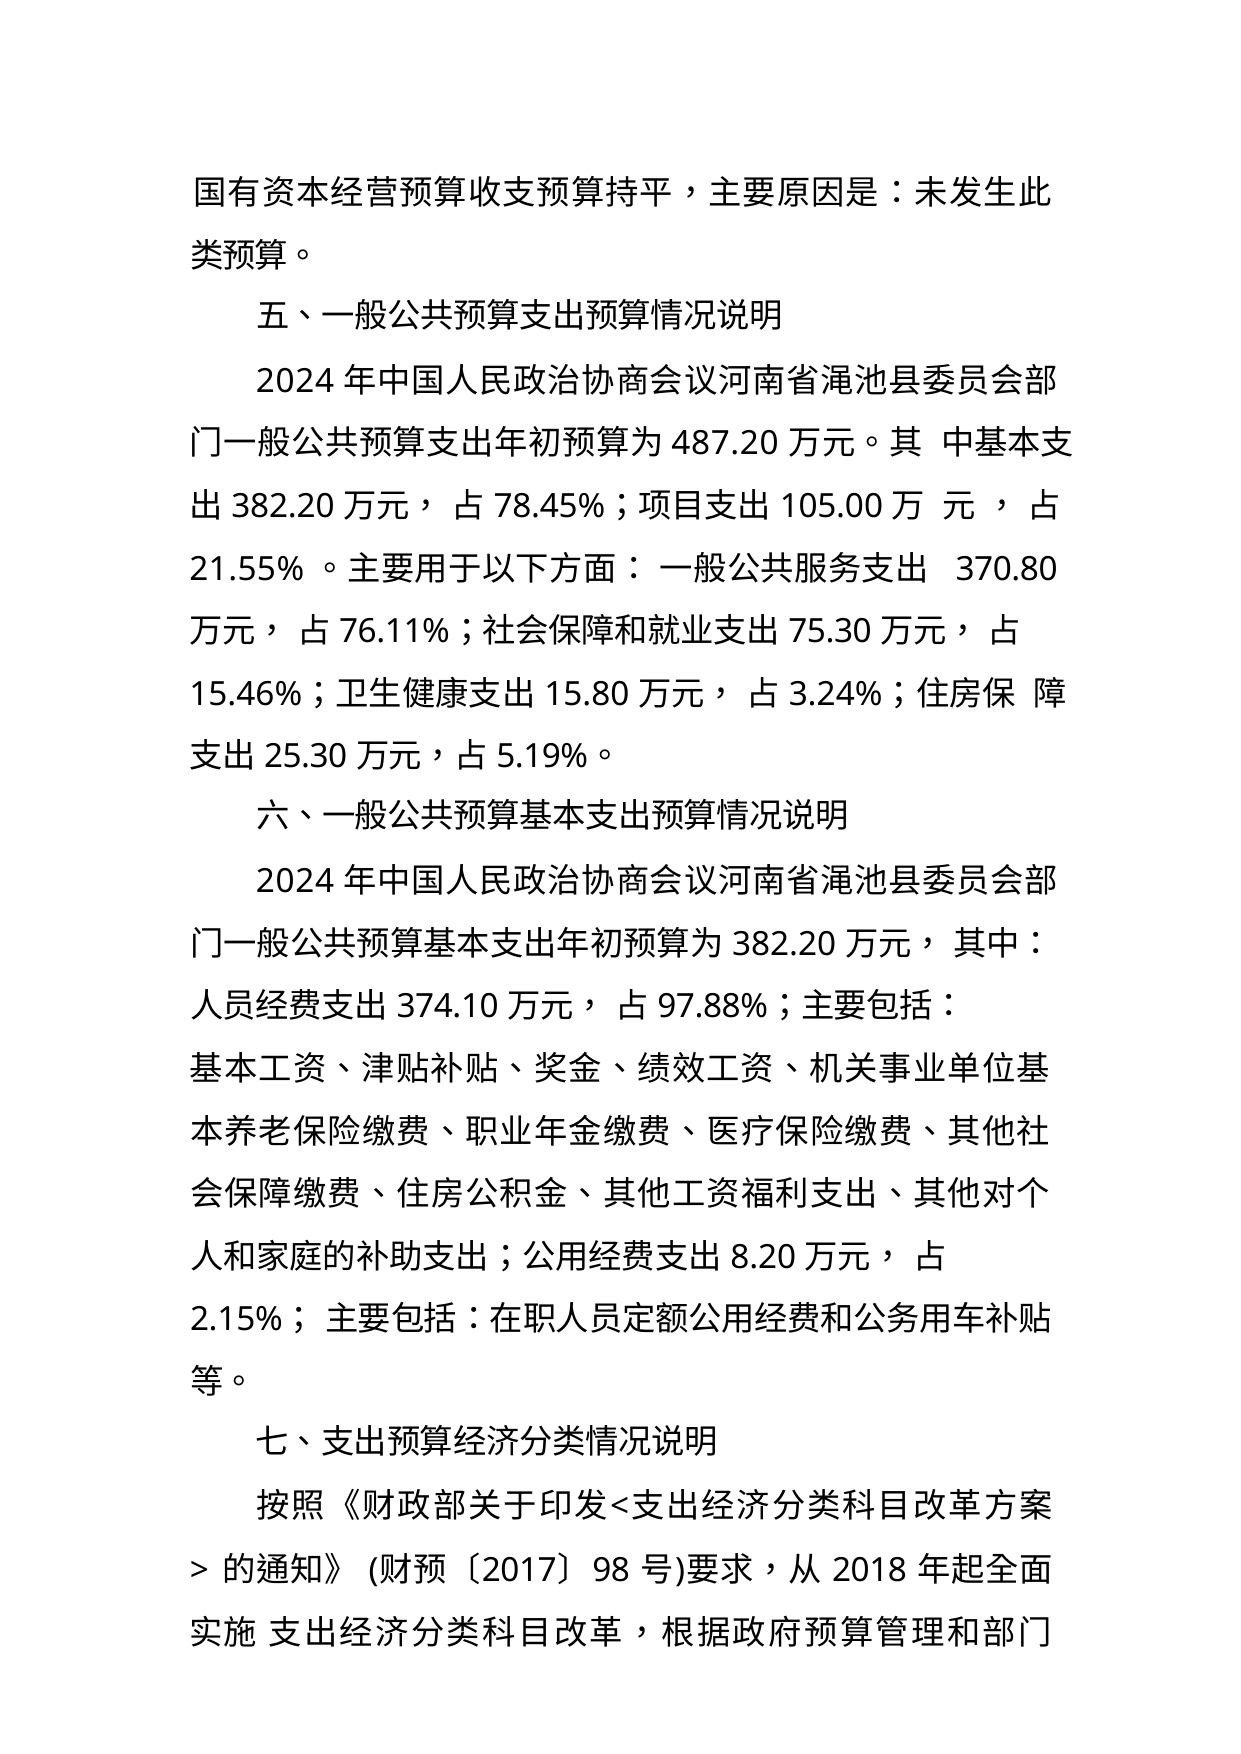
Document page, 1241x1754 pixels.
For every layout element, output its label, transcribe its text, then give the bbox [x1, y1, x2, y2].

text 2024 年中国人民政治协商会议河南省渑池县委员会部 门一般公共预算支出年初预算为487.20 万元。其 中基本支出 382.20 万元， 占 78.45%；项目支出 105.00 万 元 ， 占 21.55% 。主要用于以下方面： 一般公共服务支出 370.80 万元， 占 76.11%；社会保障和就业支出 75.30 万元， 占 15.46%；卫生健康支出 15.80 万元， 占 3.24%；住房保 障支出 25.30 万元，占 5.19%。 [189, 357, 1079, 778]
text 基本工资、津贴补贴、奖金、绩效工资、机关事业单位基 本养老保险缴费、职业年金缴费、医疗保险缴费、其他社 会保障缴费、住房公积金、其他工资福利支出、其他对个 人和家庭的补助支出；公用经费支出 8.20 万元， 占 2.15%； 主要包括：在职人员定额公用经费和公务用车补贴等。 [189, 1045, 1079, 1403]
text 五、一般公共预算支出预算情况说明 [256, 294, 1079, 336]
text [189, 1482, 1053, 1654]
text 六、一般公共预算基本支出预算情况说明 [256, 795, 1079, 836]
text 国有资本经营预算收支预算持平，主要原因是：未发生此 类预算。 [190, 169, 1053, 277]
text 2024 年中国人民政治协商会议河南省渑池县委员会部 门一般公共预算基本支出年初预算为 382.20 万元， 其中：人员经费支出 374.10 万元， 占 97.88%；主要包括： [190, 857, 1079, 1027]
text 七、支出预算经济分类情况说明 [255, 1421, 1079, 1462]
